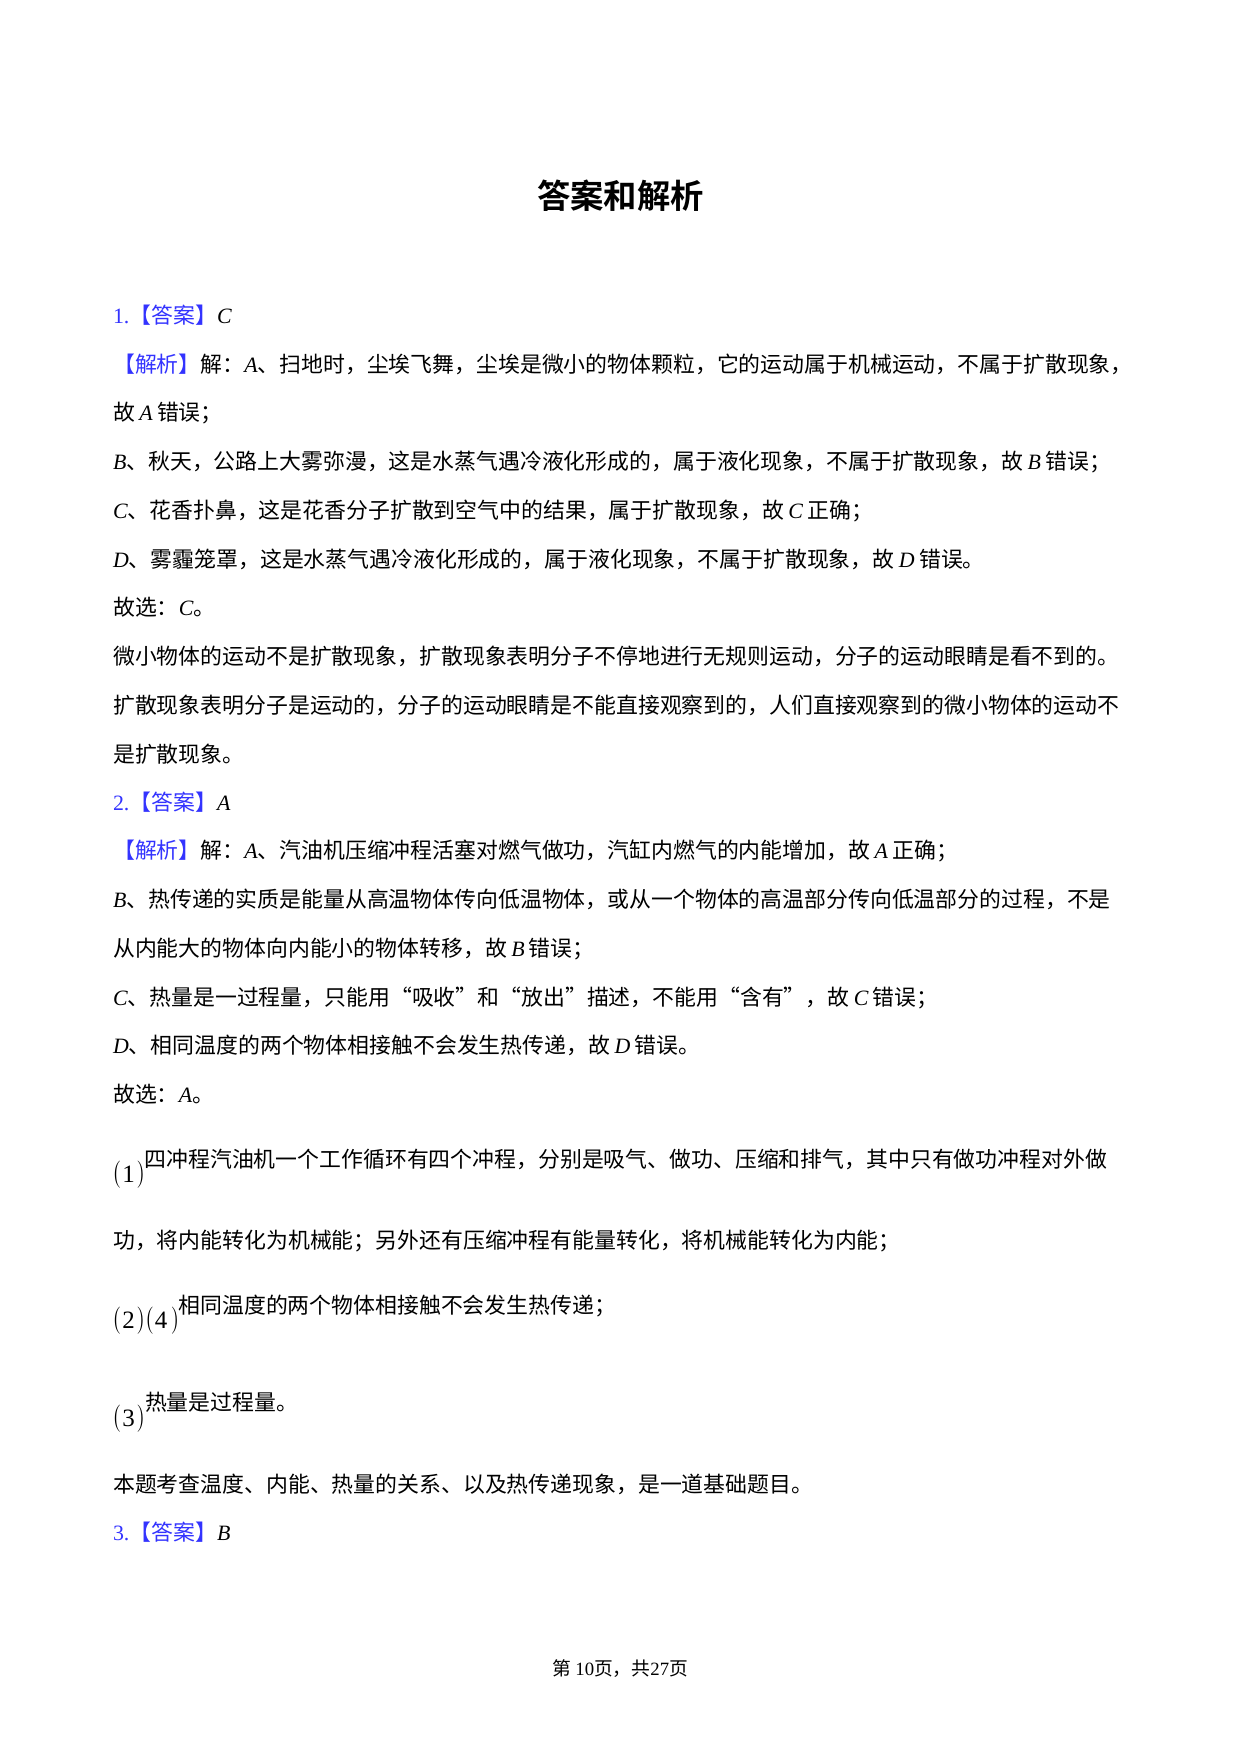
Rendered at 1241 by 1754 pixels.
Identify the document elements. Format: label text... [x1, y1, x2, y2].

text 3.【答案】B [113, 1515, 1127, 1547]
text 2.【答案】A [113, 784, 1127, 817]
text 【解析】解：A、扫地时，尘埃飞舞，尘埃是微小的物体颗粒，它的运动属于机械运动，不属于扩散现象，故A错误； B、秋天，公路上大雾弥漫，这是水蒸气遇冷液化形成的，属于液化现象，不属于扩散现象，故B错误； C、花香扑鼻，这是花香分子扩散到空气中的结果，属于扩散现象，故C正确； D、雾霾笼罩，这是水蒸气遇冷液化形成的，属于液化现象，不属于扩散现象，故D错误。 故选：C。 微小物体的运动不是扩散现象，扩散现象表明分子不停地进行无规则运动，分子的运动眼睛是看不到的。 扩散现象表明分子是运动的，分子的运动眼睛是不能直接观察到的，人们直接观察到的微小物体的运动不是扩散现象。 [113, 346, 1127, 769]
text 1.【答案】C [113, 298, 1127, 330]
text 【解析】解：A、汽油机压缩冲程活塞对燃气做功，汽缸内燃气的内能增加，故A正确； B、热传递的实质是能量从高温物体传向低温物体，或从一个物体的高温部分传向低温部分的过程，不是从内能大的物体向内能小的物体转移，故B错误； C、热量是一过程量，只能用“吸收”和“放出”描述，不能用“含有”，故C错误； D、相同温度的两个物体相接触不会发生热传递，故D错误。 故选：A。 四冲程汽油机一个工作循环有四个冲程，分别是吸气、做功、压缩和排气，其中只有做功冲程对外做功，将内能转化为机械能；另外还有压缩冲程有能量转化，将机械能转化为内能； 相同温度的两个物体相接触不会发生热传递； 热量是过程量。 本题考查温度、内能、热量的关系、以及热传递现象，是一道基础题目。 [113, 833, 1127, 1499]
text 答案和解析 [113, 162, 1127, 227]
